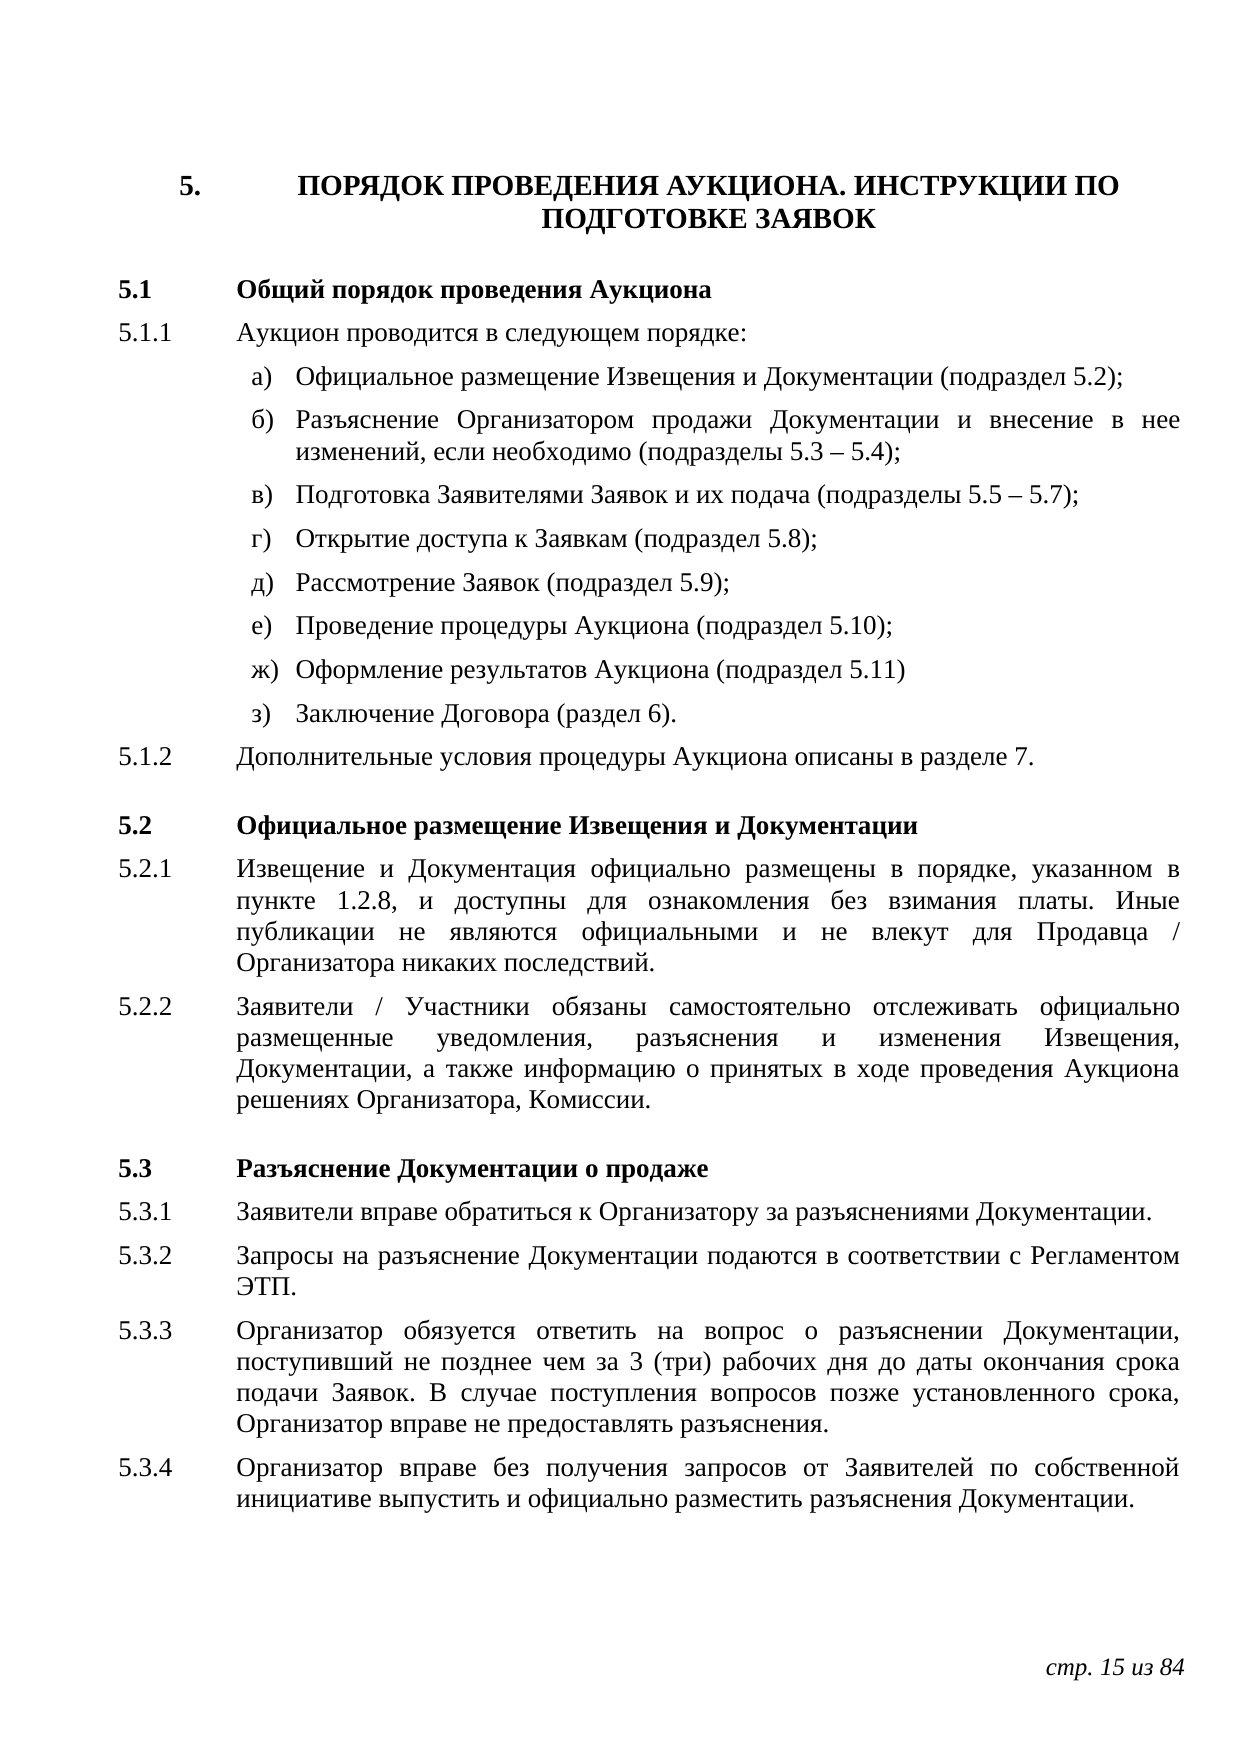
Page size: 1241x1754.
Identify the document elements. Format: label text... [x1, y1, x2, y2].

text Разъяснение Организатором продажи Документации и внесение в нее изменений, если необходимо (подразделы 5.3 – 5.4); [251, 404, 1181, 466]
text Заявители / Участники обязаны самостоятельно отслеживать официально размещенные уведомления, разъяснения и изменения Извещения, Документации, а также информацию о принятых в ходе проведения Аукциона решениях Организатора, Комиссии. [118, 990, 1181, 1114]
text Извещение и Документация официально размещены в порядке, указанном в пункте 1.2.8, и доступны для ознакомления без взимания платы. Иные публикации не являются официальными и не влекут для Продавца / Организатора никаких последствий. [118, 853, 1181, 977]
text Проведение процедуры Аукциона (подраздел 5.10); [251, 609, 1181, 641]
subtitle Разъяснение Документации о продаже [118, 1152, 1181, 1183]
text Заключение Договора (раздел 6). [251, 697, 1181, 728]
text Подготовка Заявителями Заявок и их подача (подразделы 5.5 – 5.7); [251, 478, 1181, 509]
subtitle ПОРЯДОК ПРОВЕДЕНИЯ АУКЦИОНА. ИНСТРУКЦИИ ПО ПОДГОТОВКЕ ЗАЯВОК [118, 168, 1181, 235]
text Аукцион проводится в следующем порядке: [118, 316, 1181, 347]
text Открытие доступа к Заявкам (подраздел 5.8); [251, 522, 1181, 553]
subtitle Общий порядок проведения Аукциона [118, 273, 1181, 304]
subtitle Официальное размещение Извещения и Документации [118, 809, 1181, 840]
text Организатор вправе без получения запросов от Заявителей по собственной инициативе выпустить и официально разместить разъяснения Документации. [118, 1451, 1181, 1513]
text Официальное размещение Извещения и Документации (подраздел 5.2); [251, 360, 1181, 391]
text Рассмотрение Заявок (подраздел 5.9); [251, 566, 1181, 597]
text Запросы на разъяснение Документации подаются в соответствии с Регламентом ЭТП. [118, 1239, 1181, 1301]
text Организатор обязуется ответить на вопрос о разъяснении Документации, поступивший не позднее чем за 3 (три) рабочих дня до даты окончания срока подачи Заявок. В случае поступления вопросов позже установленного срока, Организатор вправе не предоставлять разъяснения. [118, 1314, 1181, 1438]
text Заявители вправе обратиться к Организатору за разъяснениями Документации. [118, 1195, 1181, 1227]
text Оформление результатов Аукциона (подраздел 5.11) [251, 653, 1181, 684]
text Дополнительные условия процедуры Аукциона описаны в разделе 7. [118, 740, 1181, 771]
